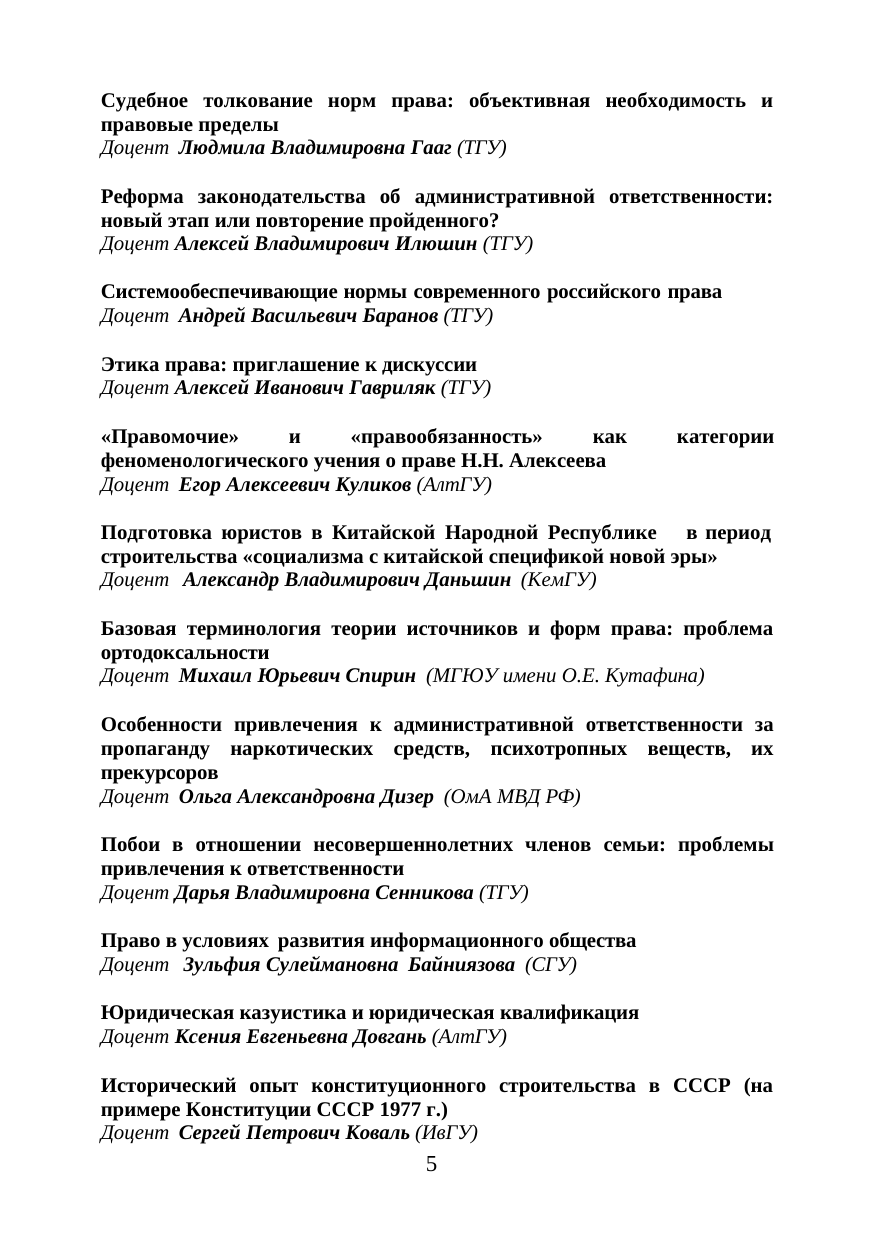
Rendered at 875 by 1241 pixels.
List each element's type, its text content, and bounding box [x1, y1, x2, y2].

text Реформа законодательства об административной ответственности: новый этап или повторение пройденного? [101, 184, 774, 232]
text Системообеспечивающие нормы современного российского права [101, 280, 815, 304]
text Доцент Ольга Александровна Дизер (ОмА МВД РФ) [101, 784, 815, 808]
text Доцент Зульфия Сулеймановна Байниязова (СГУ) [101, 952, 815, 976]
text Доцент Людмила Владимировна Гааг (ТГУ) [101, 136, 815, 159]
text Этика права: приглашение к дискуссии [101, 352, 815, 376]
text Доцент Михаил Юрьевич Спирин (МГЮУ имени О.Е. Кутафина) [101, 664, 815, 687]
text «Правомочие» и «правообязанность» как категории феноменологического учения о праве Н.Н. Алексеева [101, 424, 774, 472]
text Побои в отношении несовершеннолетних членов семьи: проблемы привлечения к ответственности [101, 832, 774, 880]
text Доцент Дарья Владимировна Сенникова (ТГУ) [101, 880, 815, 904]
text Юридическая казуистика и юридическая квалификация [101, 1001, 815, 1024]
text Доцент Сергей Петрович Коваль (ИвГУ) [101, 1121, 815, 1144]
text Особенности привлечения к административной ответственности за пропаганду наркотических средств, психотропных веществ, их прекурсоров [101, 712, 774, 784]
text Доцент Андрей Васильевич Баранов (ТГУ) [101, 304, 815, 327]
text Исторический опыт конституционного строительства в СССР (на примере Конституции СССР 1977 г.) [101, 1072, 774, 1121]
text Доцент Ксения Евгеньевна Довгань (АлтГУ) [101, 1024, 815, 1048]
text Базовая терминология теории источников и форм права: проблема ортодоксальности [101, 616, 774, 664]
text Судебное толкование норм права: объективная необходимость и правовые пределы [101, 88, 774, 136]
text Подготовка юристов в Китайской Народной Республике в период строительства «социализма с китайской спецификой новой эры» Доцент Александр Владимирович Даньшин (КемГУ) [101, 520, 774, 591]
text Доцент Егор Алексеевич Куликов (АлтГУ) [101, 472, 815, 496]
text Доцент Алексей Иванович Гавриляк (ТГУ) [101, 376, 815, 399]
text Доцент Алексей Владимирович Илюшин (ТГУ) [101, 232, 815, 256]
text Право в условиях развития информационного общества [101, 928, 815, 952]
